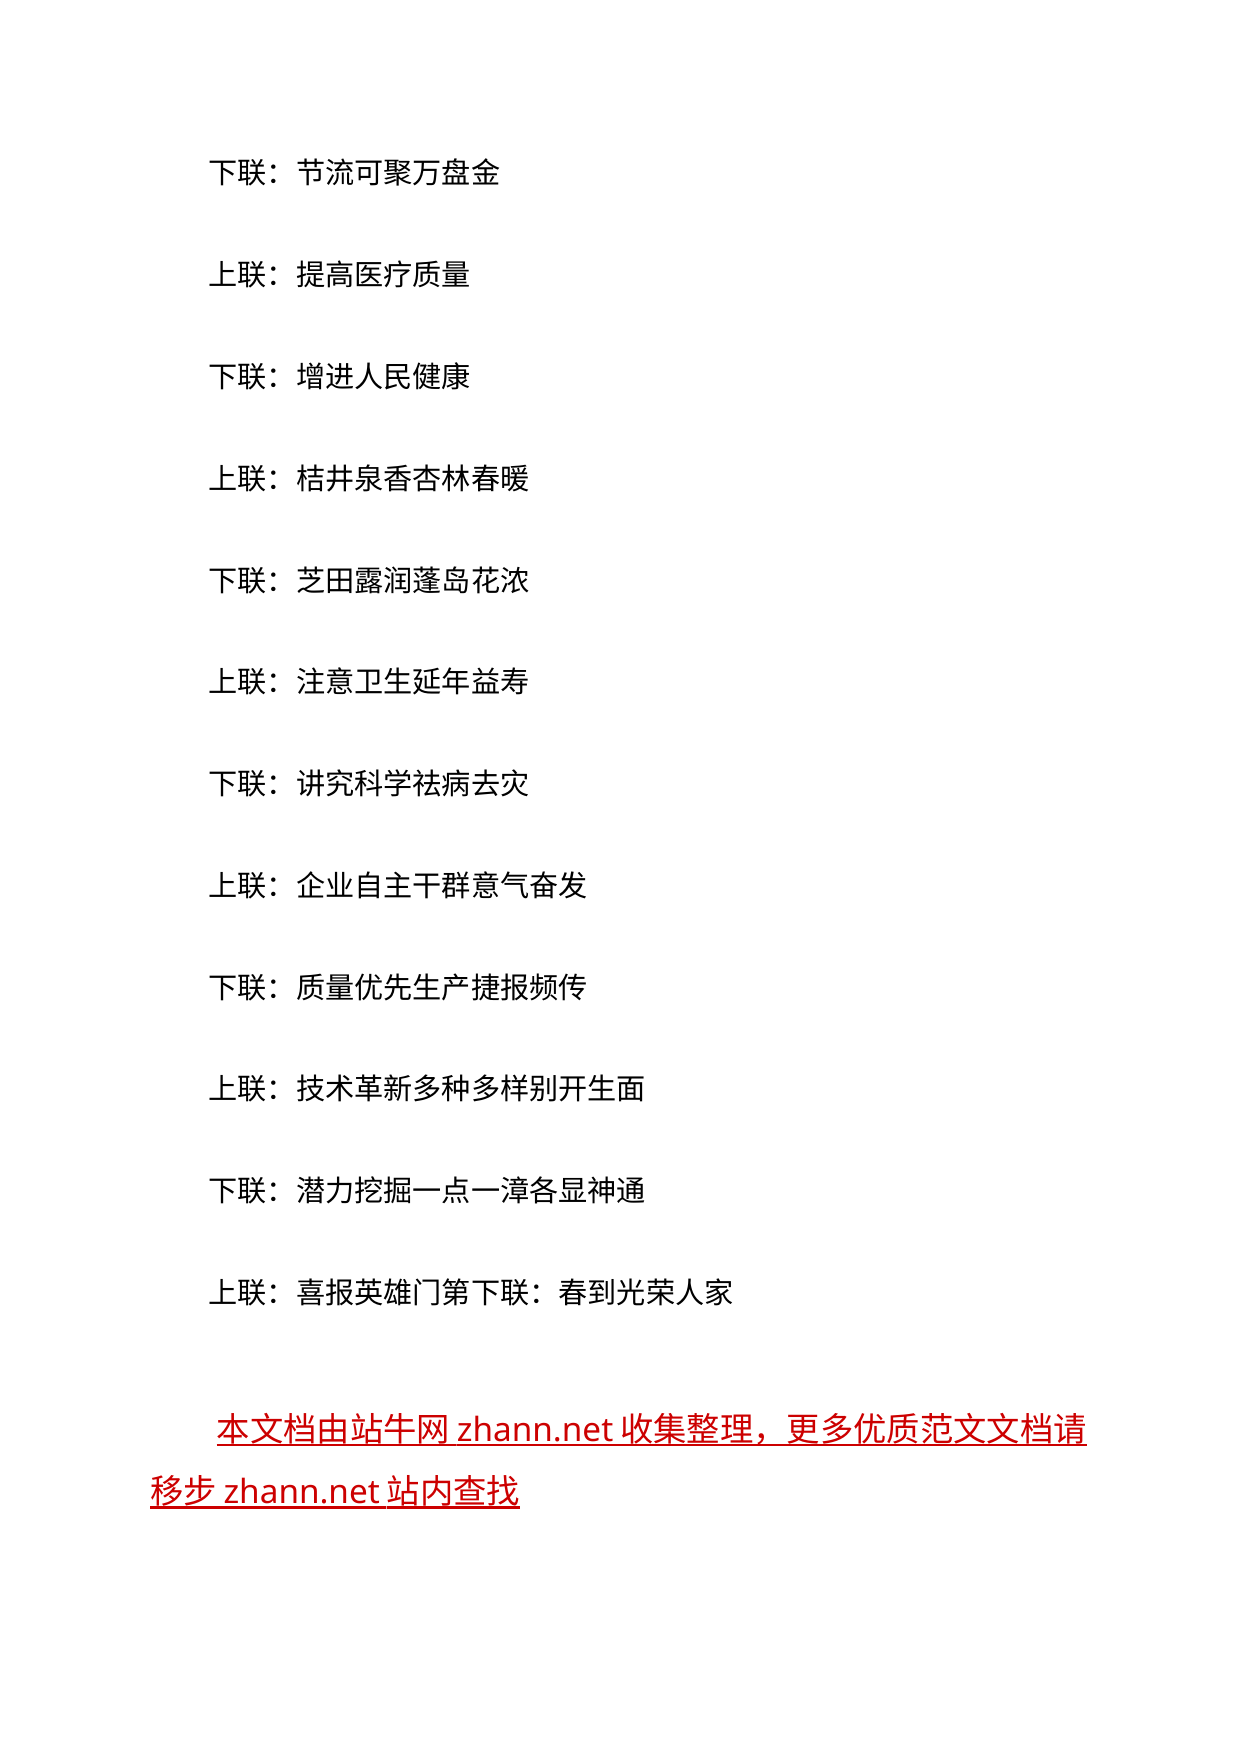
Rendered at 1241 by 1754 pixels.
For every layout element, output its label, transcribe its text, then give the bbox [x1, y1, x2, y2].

text 下联：增进人民健康 [150, 353, 1090, 396]
text 下联：节流可聚万盘金 [150, 150, 1090, 192]
text 上联：喜报英雄门第下联：春到光荣人家 [150, 1269, 1090, 1312]
text 本文档由站牛网zhann.net收集整理，更多优质范文文档请移步zhann.net站内查找 [150, 1402, 1090, 1514]
text 上联：提高医疗质量 [150, 252, 1090, 294]
text 上联：技术革新多种多样别开生面 [150, 1066, 1090, 1108]
text 上联：企业自主干群意气奋发 [150, 862, 1090, 905]
text 上联：注意卫生延年益寿 [150, 659, 1090, 701]
text 下联：质量优先生产捷报频传 [150, 964, 1090, 1006]
text 下联：潜力挖掘一点一漳各显神通 [150, 1168, 1090, 1210]
text 下联：芝田露润蓬岛花浓 [150, 557, 1090, 599]
text 下联：讲究科学祛病去灾 [150, 761, 1090, 803]
text 上联：桔井泉香杏林春暖 [150, 455, 1090, 498]
